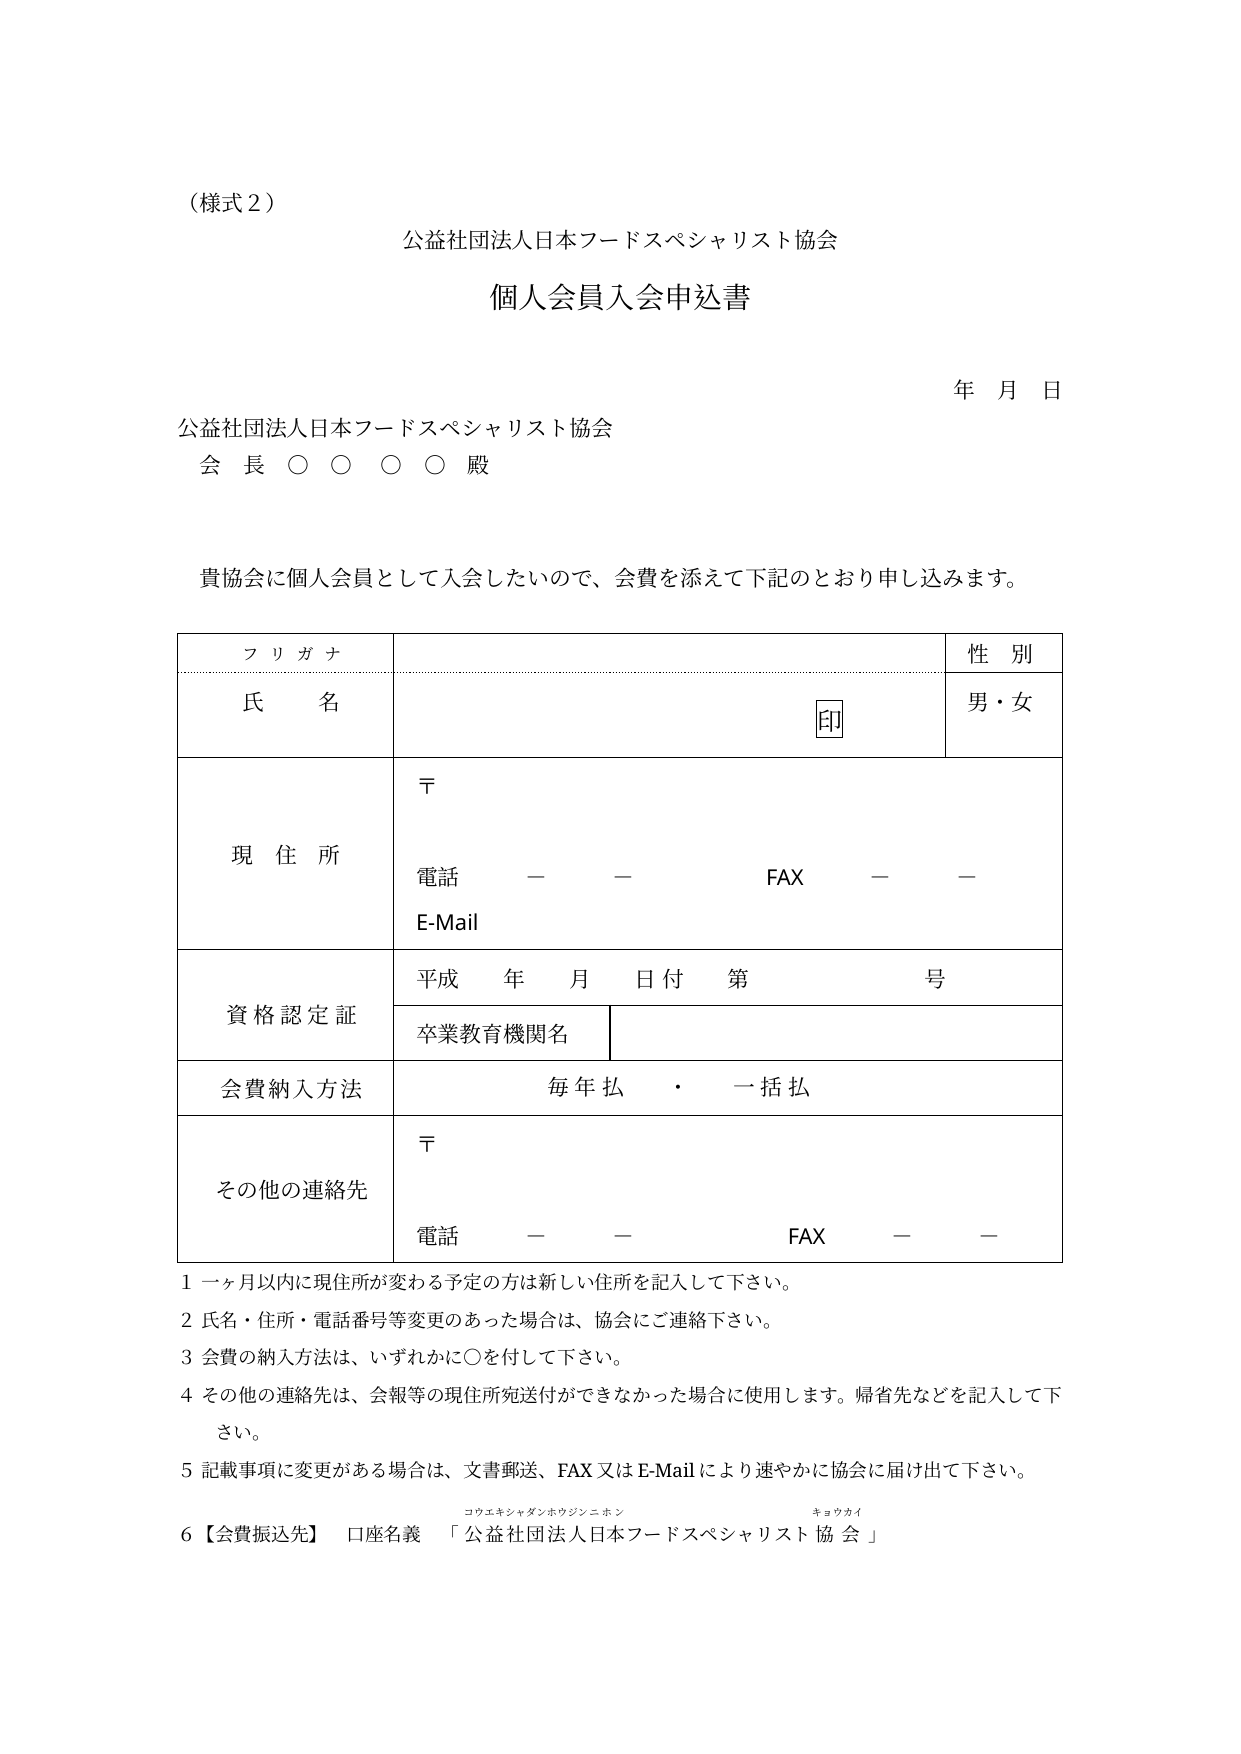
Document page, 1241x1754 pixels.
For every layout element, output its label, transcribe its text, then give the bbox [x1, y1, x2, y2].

text 年 月 日 [177, 371, 1063, 408]
table_header フリガナ [178, 634, 393, 672]
text ２ 氏名・住所・電話番号等変更のあった場合は、協会にご連絡下さい。 [177, 1300, 1063, 1338]
table_cell 〒 電話 － － FAX － － E-Mail [394, 758, 1062, 949]
table_cell 毎 年 払 ・ 一 括 払 [394, 1061, 1062, 1115]
text ６【会費振込先】 口座名義 「 フードスペシャリスト 」 [177, 1488, 1063, 1563]
table_header 性 別 [946, 634, 1062, 672]
text ３ 会費の納入方法は、いずれかに○を付して下さい。 [177, 1338, 1063, 1375]
table_cell 〒 電話 － － FAX － － [394, 1116, 1062, 1262]
text ４ その他の連絡先は、会報等の現住所宛送付ができなかった場合に使用します。帰省先などを記入して下さい。 [177, 1375, 1063, 1450]
table_cell 男・女 [946, 673, 1062, 757]
table_cell 現住所 [178, 758, 393, 949]
text 会 長 ○ ○ ○ ○ 殿 [177, 446, 1063, 483]
text （様式２） [177, 183, 1063, 221]
text 公益社団法人日本フードスペシャリスト協会 [177, 221, 1063, 258]
table_header [394, 634, 945, 672]
text ５ 記載事項に変更がある場合は、文書郵送、FAX又はE-Mailにより速やかに協会に届け出て下さい。 [177, 1450, 1063, 1488]
table_cell その他の連絡先 [178, 1116, 393, 1262]
table_cell 卒業教育機関名 [394, 1006, 609, 1060]
text 公益社団法人日本フードスペシャリスト協会 [177, 408, 1063, 446]
text 貴協会に個人会員として入会したいので、会費を添えて下記のとおり申し込みます。 [177, 558, 1063, 596]
table_cell [611, 1006, 1062, 1060]
table_cell 資格認定証 [178, 950, 393, 1060]
table_cell 会費納入方法 [178, 1061, 393, 1115]
text 個人会員入会申込書 [177, 258, 1063, 333]
table_cell 平成 年 月 日 付 第 号 [394, 950, 1062, 1004]
table_cell 印 [394, 672, 945, 757]
text １ 一ヶ月以内に現住所が変わる予定の方は新しい住所を記入して下さい。 [177, 1263, 1063, 1300]
table_cell 氏名 [178, 672, 393, 757]
